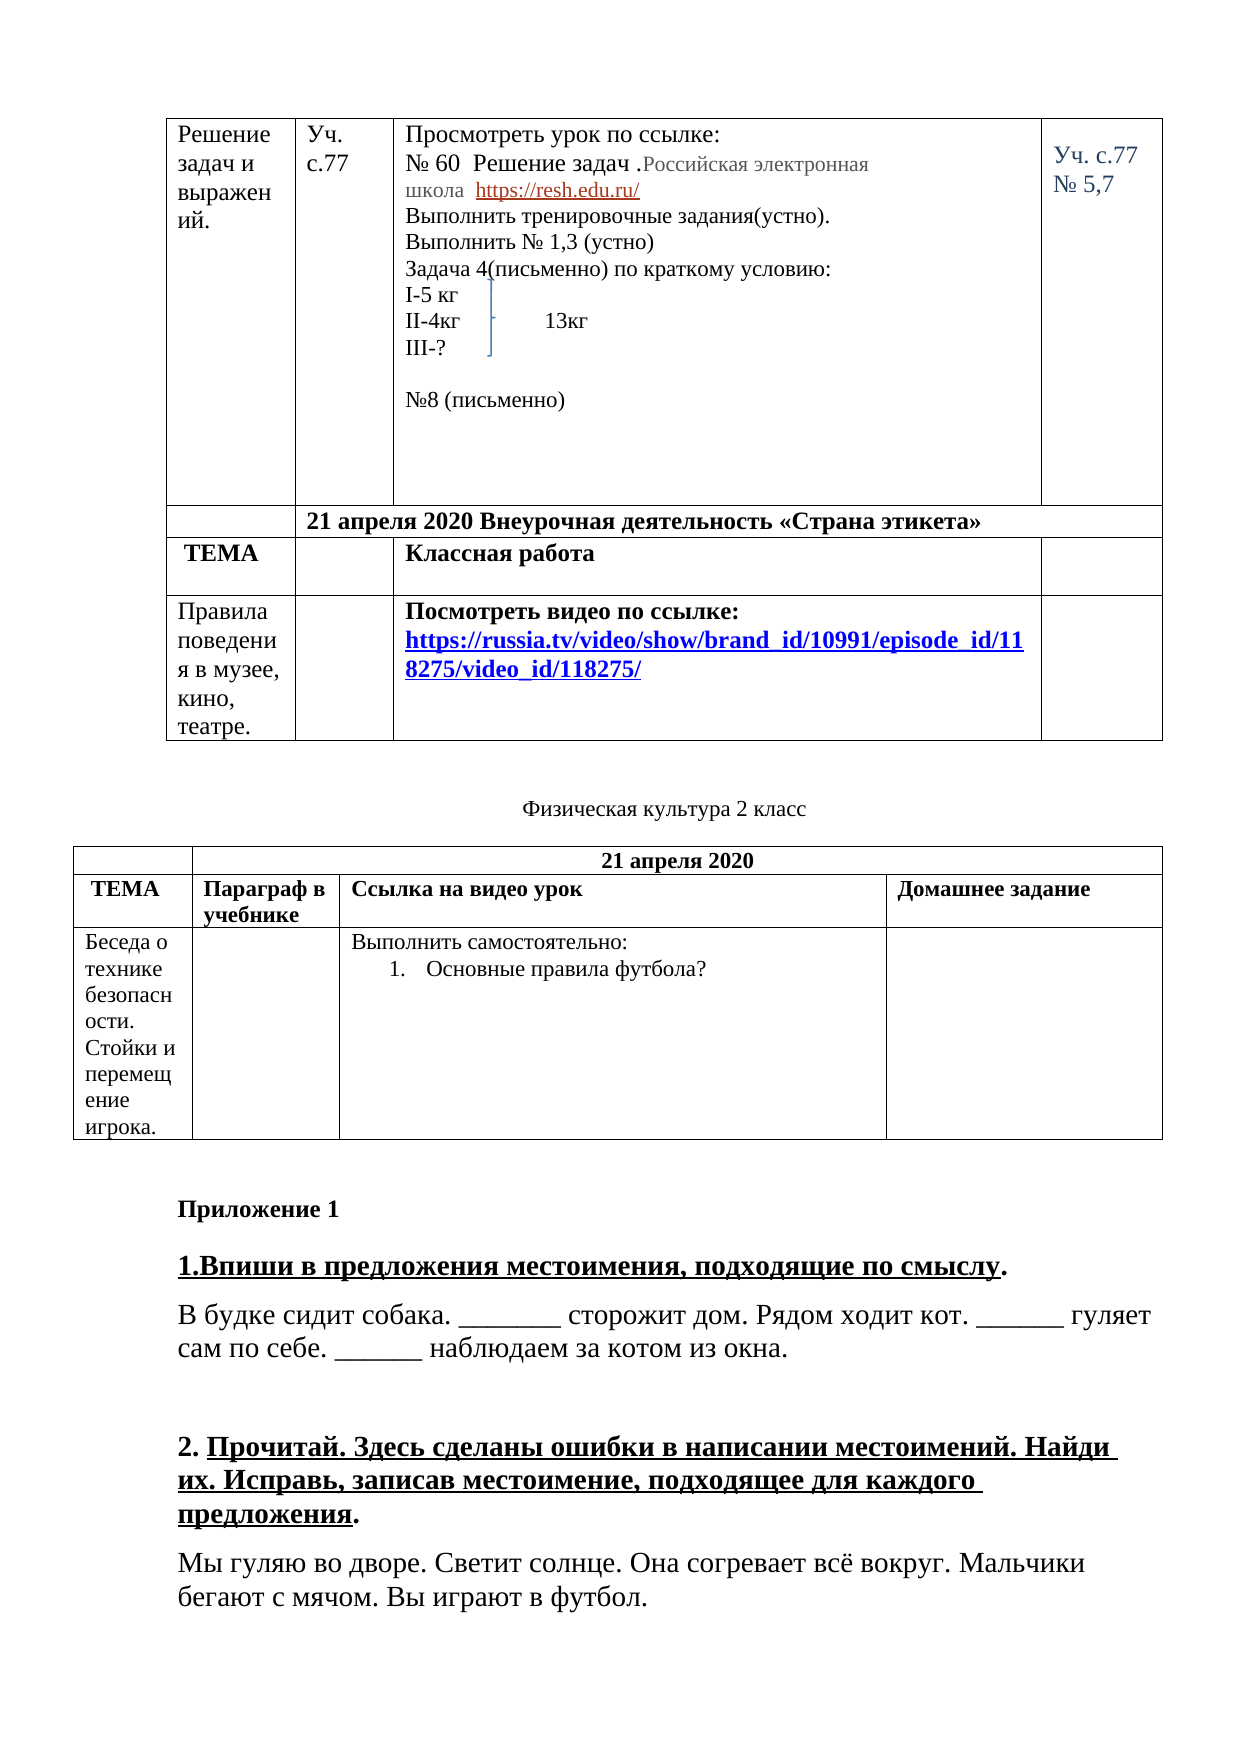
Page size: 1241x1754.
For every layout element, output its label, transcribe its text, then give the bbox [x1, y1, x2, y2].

table_cell [887, 928, 1162, 1139]
table_cell ТЕМА [74, 875, 192, 927]
table_cell Параграф в учебнике [193, 875, 339, 927]
table_cell [296, 538, 393, 595]
table_cell [1042, 596, 1162, 740]
table_cell ТЕМА [167, 538, 295, 595]
table_header [74, 847, 192, 873]
table_cell Уч. с.77 [296, 119, 393, 505]
text В будке сидит собака. _______ сторожит дом. Рядом ходит кот. ______ гуляет сам по себе. ______ наблюдаем за котом из окна. [177, 1297, 1152, 1364]
text Физическая культура 2 класс [177, 795, 1152, 821]
table_cell Ссылка на видео урок [340, 875, 886, 927]
table_cell [296, 596, 393, 740]
text 2. Прочитай. Здесь сделаны ошибки в написании местоимений. Найди их. Исправь, записав местоимение, подходящее для каждого предложения. [177, 1429, 1152, 1529]
table_cell Беседа о технике безопасности. Стойки и перемещение игрока. [74, 928, 192, 1139]
table_cell Выполнить самостоятельно: Основные правила футбола? [340, 928, 886, 1139]
table_cell Классная работа [394, 538, 1041, 595]
table_cell Просмотреть урок по ссылке: № 60 Решение задач .Российская электронная школа https://resh.edu.ru/ Выполнить тренировочные задания(устно). Выполнить № 1,3 (устно) Задача 4(письменно) по краткому условию: I-5 кг II-4кг 13кг III-? №8 (письменно) [394, 119, 1041, 505]
table_cell Решение задач и выражений. [167, 119, 295, 505]
table_cell [1042, 538, 1162, 595]
text 1.Впиши в предложения местоимения, подходящие по смыслу. [177, 1248, 1152, 1281]
table_cell Уч. с.77 № 5,7 [1042, 119, 1162, 505]
table_header 21 апреля 2020 [193, 847, 1162, 873]
table_cell Правила поведения в музее, кино, театре. [167, 596, 295, 740]
table_cell 21 апреля 2020 Внеурочная деятельность «Страна этикета» [296, 506, 1162, 537]
text Приложение 1 [177, 1194, 1152, 1223]
text Мы гуляю во дворе. Светит солнце. Она согревает всё вокруг. Мальчики бегают с мячом. Вы играют в футбол. [177, 1545, 1152, 1612]
table_cell [193, 928, 339, 1139]
table_cell Домашнее задание [887, 875, 1162, 927]
table_cell Посмотреть видео по ссылке: https://russia.tv/video/show/brand_id/10991/episode_id/118275/video_id/118275/ [394, 596, 1041, 740]
table_cell [167, 506, 295, 537]
